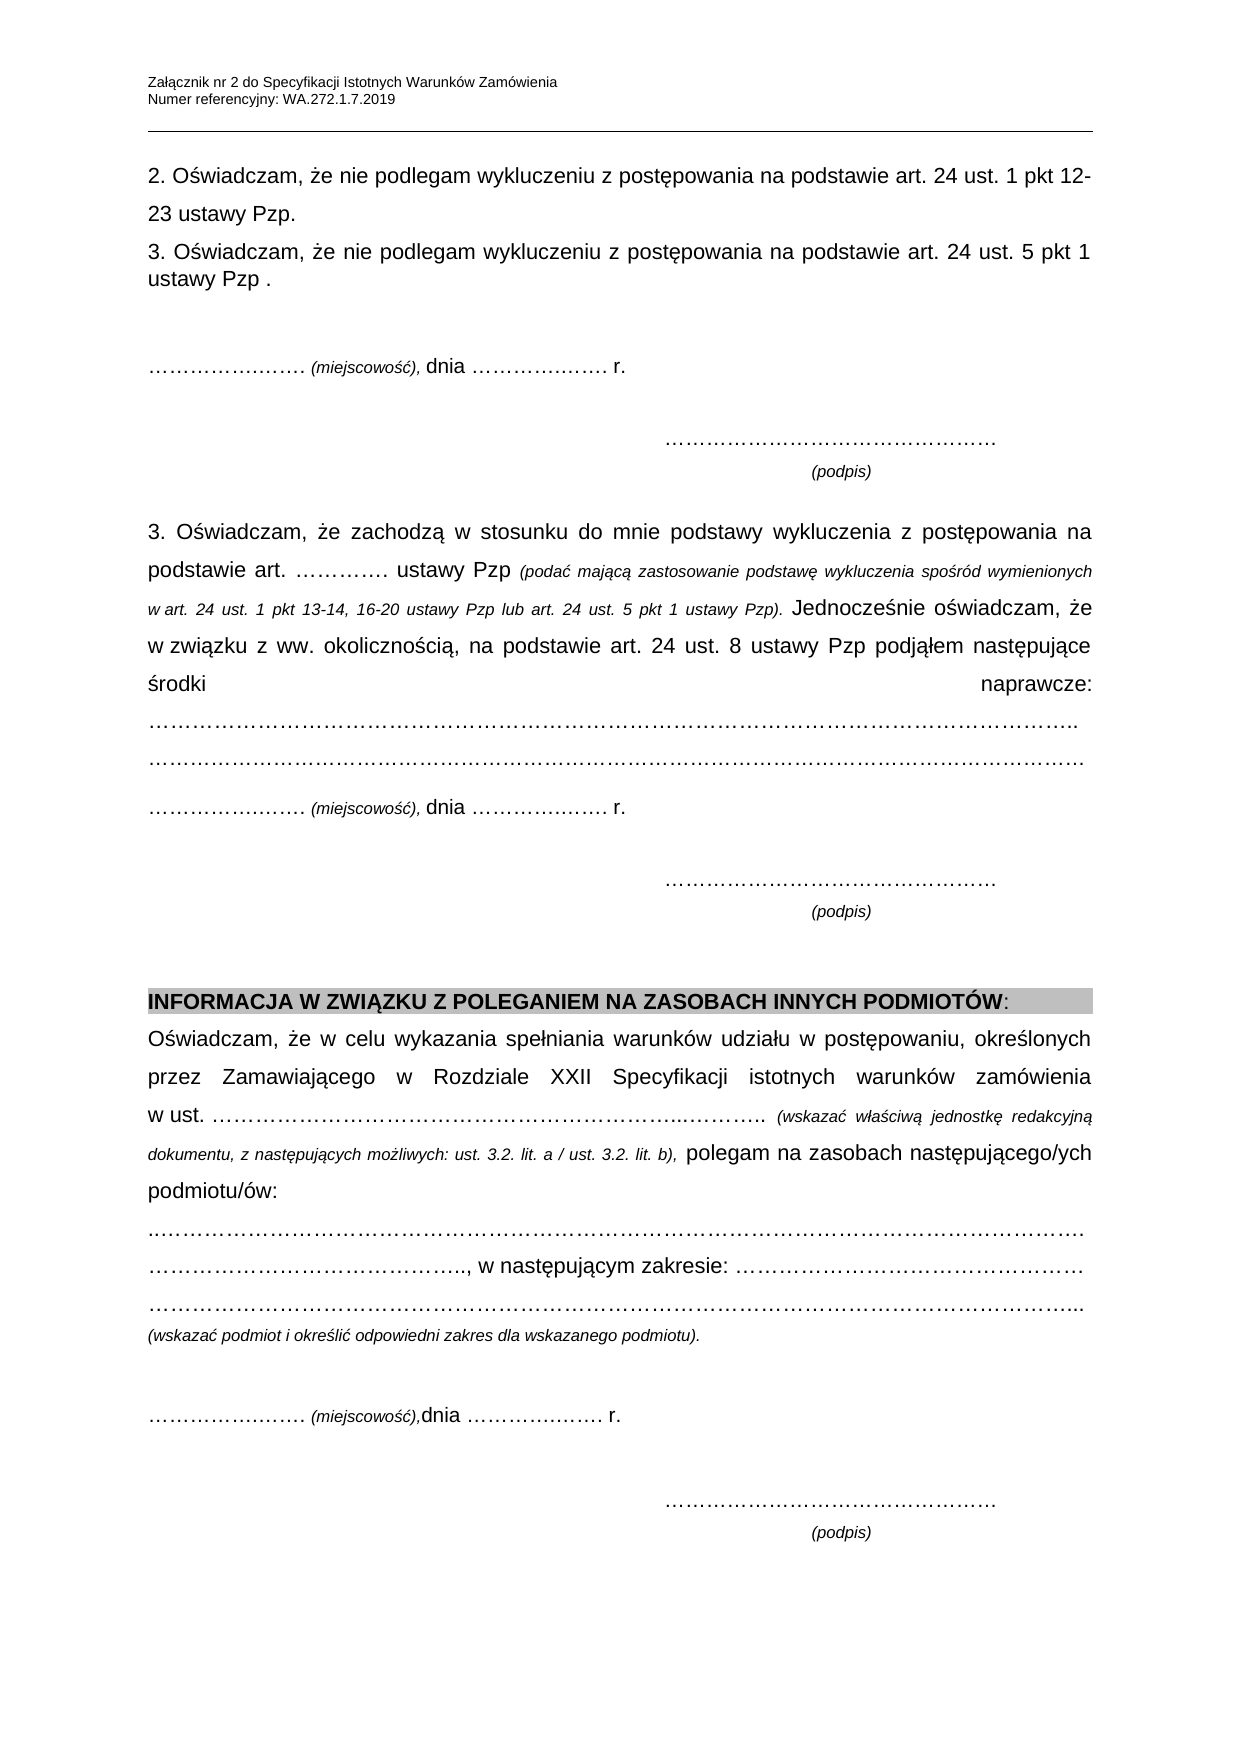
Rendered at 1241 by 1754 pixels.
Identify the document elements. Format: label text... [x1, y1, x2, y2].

text 2. Oświadczam, że nie podlegam wykluczeniu z postępowania na podstawie art. 24 ust. 1 pkt 12-23 ustawy Pzp. [148, 163, 1093, 226]
text …………….……. (miejscowość), dnia ………….……. r. [148, 794, 1093, 818]
text ……………………………………………………………………………………………………………………… [148, 746, 1093, 770]
text 3. Oświadczam, że nie podlegam wykluczeniu z postępowania na podstawie art. 24 ust. 5 pkt 1 ustawy Pzp . [148, 239, 1093, 291]
text …………….……. (miejscowość), dnia ………….……. r. [148, 354, 1093, 378]
text Oświadczam, że w celu wykazania spełniania warunków udziału w postępowaniu, określonych przez Zamawiającego w Rozdziale XXII Specyfikacji istotnych warunków zamówienia w ust. ………………………………………………………...……….. (wskazać właściwą jednostkę redakcyjną dokumentu, z następujących możliwych: ust. 3.2. lit. a / ust. 3.2. lit. b), polegam na zasobach następującego/ych podmiotu/ów: [148, 1026, 1093, 1203]
text (podpis) [738, 462, 1093, 481]
text (podpis) [738, 1523, 1093, 1542]
text INFORMACJA W ZWIĄZKU Z POLEGANIEM NA ZASOBACH INNYCH PODMIOTÓW: [148, 988, 1093, 1014]
text ………………………………………………………………………………………………………………... (wskazać podmiot i określić odpowiedni zakres dla wskazanego podmiotu). [148, 1291, 1093, 1345]
text ………………………………………… [148, 1487, 1093, 1511]
text 3. Oświadczam, że zachodzą w stosunku do mnie podstawy wykluczenia z postępowania na podstawie art. …………. ustawy Pzp (podać mającą zastosowanie podstawę wykluczenia spośród wymienionych w art. 24 ust. 1 pkt 13-14, 16-20 ustawy Pzp lub art. 24 ust. 5 pkt 1 ustawy Pzp). Jednocześnie oświadczam, że w związku z ww. okolicznością, na podstawie art. 24 ust. 8 ustawy Pzp podjąłem następujące środki naprawcze: ……………………………………………………………………………………………………………….. [148, 519, 1093, 733]
text ………………………………………… [148, 866, 1093, 890]
text …………….……. (miejscowość),dnia ………….……. r. [148, 1403, 1093, 1427]
text ………………………………………… [148, 426, 1093, 450]
text ..……………………………………………………………………………………………………………….…………………………………….., w następującym zakresie: ………………………………………… [148, 1215, 1093, 1278]
text (podpis) [738, 902, 1093, 921]
